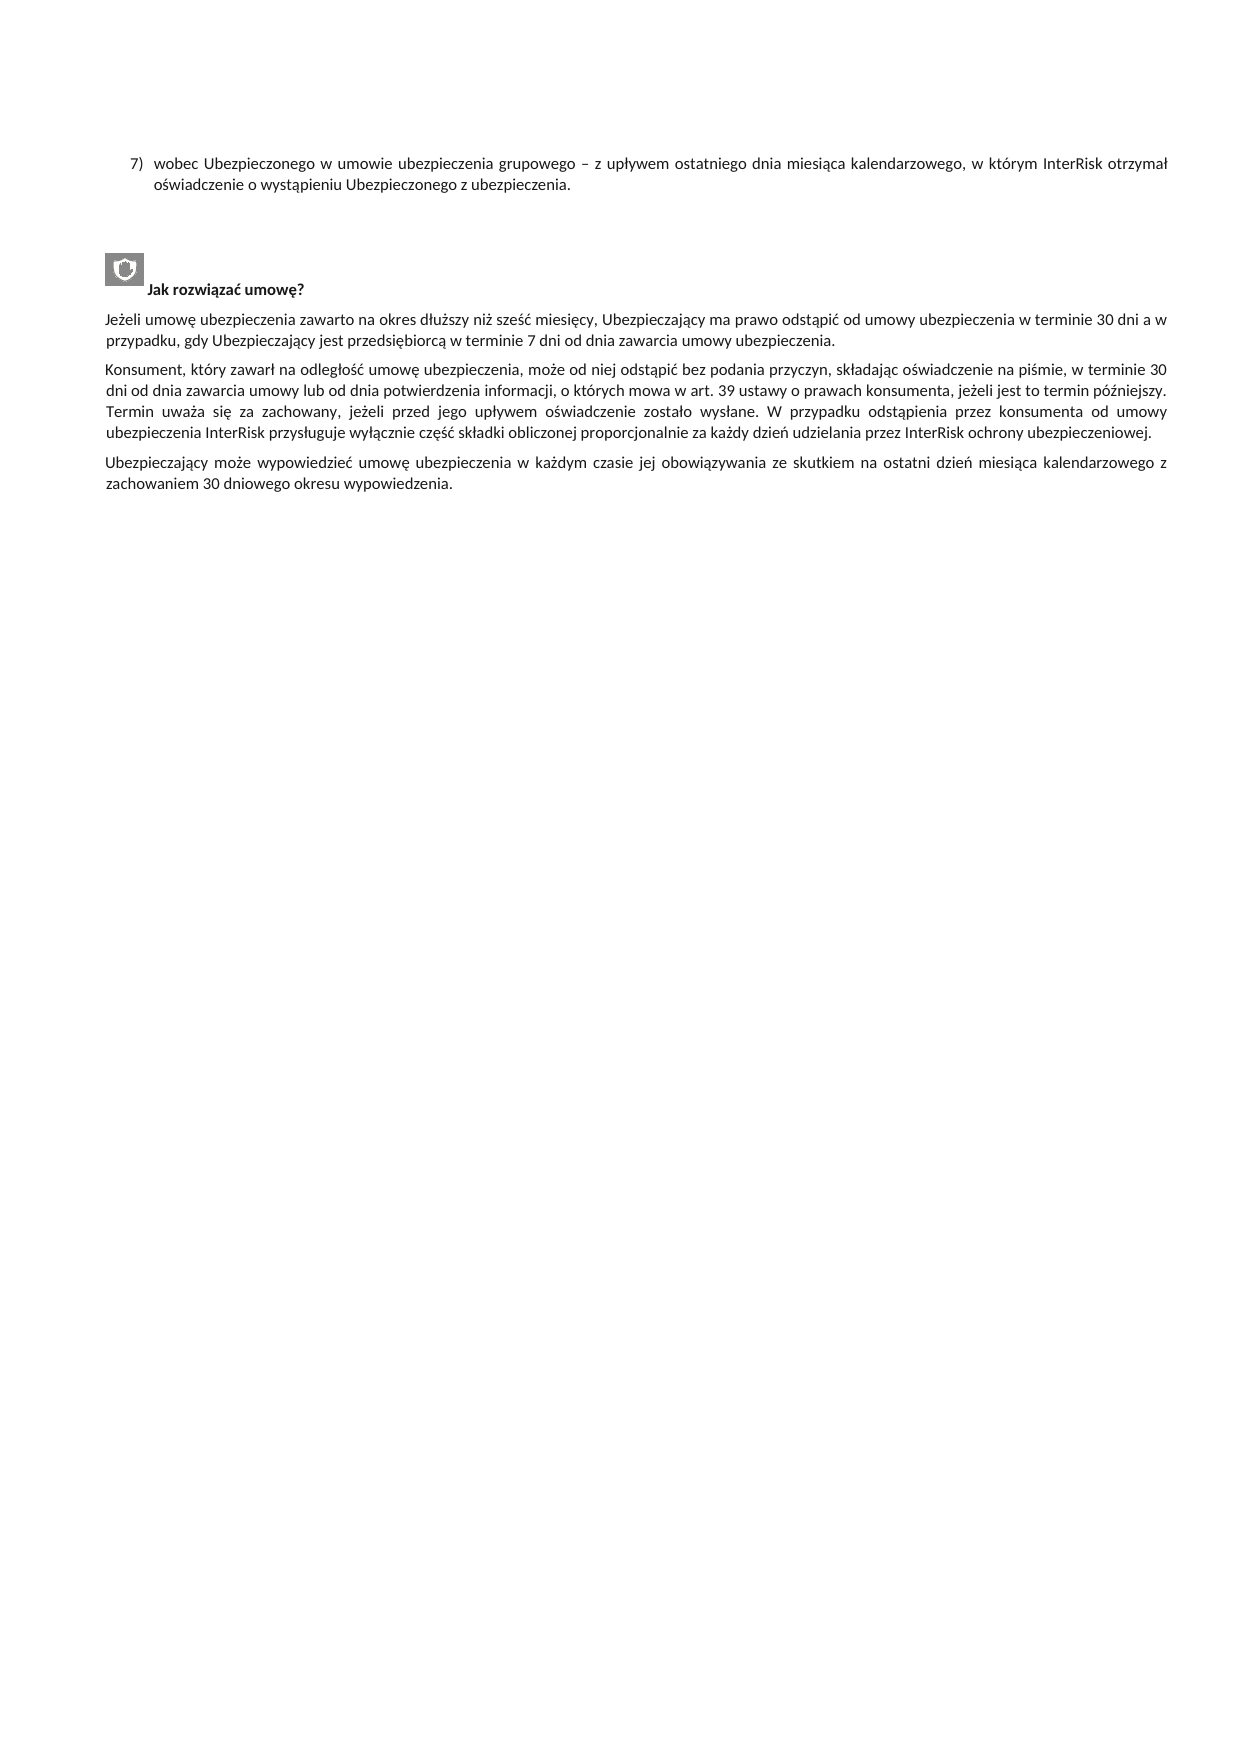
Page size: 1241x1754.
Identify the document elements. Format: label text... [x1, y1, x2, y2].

text Jeżeli umowę ubezpieczenia zawarto na okres dłuższy niż sześć miesięcy, Ubezpieczający ma prawo odstąpić od umowy ubezpieczenia w terminie 30 dni a w przypadku, gdy Ubezpieczający jest przedsiębiorcą w terminie 7 dni od dnia zawarcia umowy ubezpieczenia. [105, 309, 1169, 350]
text Konsument, który zawarł na odległość umowę ubezpieczenia, może od niej odstąpić bez podania przyczyn, składając oświadczenie na piśmie, w terminie 30 dni od dnia zawarcia umowy lub od dnia potwierdzenia informacji, o których mowa w art. 39 ustawy o prawach konsumenta, jeżeli jest to termin późniejszy. Termin uważa się za zachowany, jeżeli przed jego upływem oświadczenie zostało wysłane. W przypadku odstąpienia przez konsumenta od umowy ubezpieczenia InterRisk przysługuje wyłącznie część składki obliczonej proporcjonalnie za każdy dzień udzielania przez InterRisk ochrony ubezpieczeniowej. [105, 360, 1169, 442]
text Jak rozwiązać umowę? [105, 253, 1169, 299]
text Ubezpieczający może wypowiedzieć umowę ubezpieczenia w każdym czasie jej obowiązywania ze skutkiem na ostatni dzień miesiąca kalendarzowego z zachowaniem 30 dniowego okresu wypowiedzenia. [105, 452, 1169, 493]
list wobec Ubezpieczonego w umowie ubezpieczenia grupowego – z upływem ostatniego dnia miesiąca kalendarzowego, w którym InterRisk otrzymał oświadczenie o wystąpieniu Ubezpieczonego z ubezpieczenia. [130, 153, 1169, 195]
